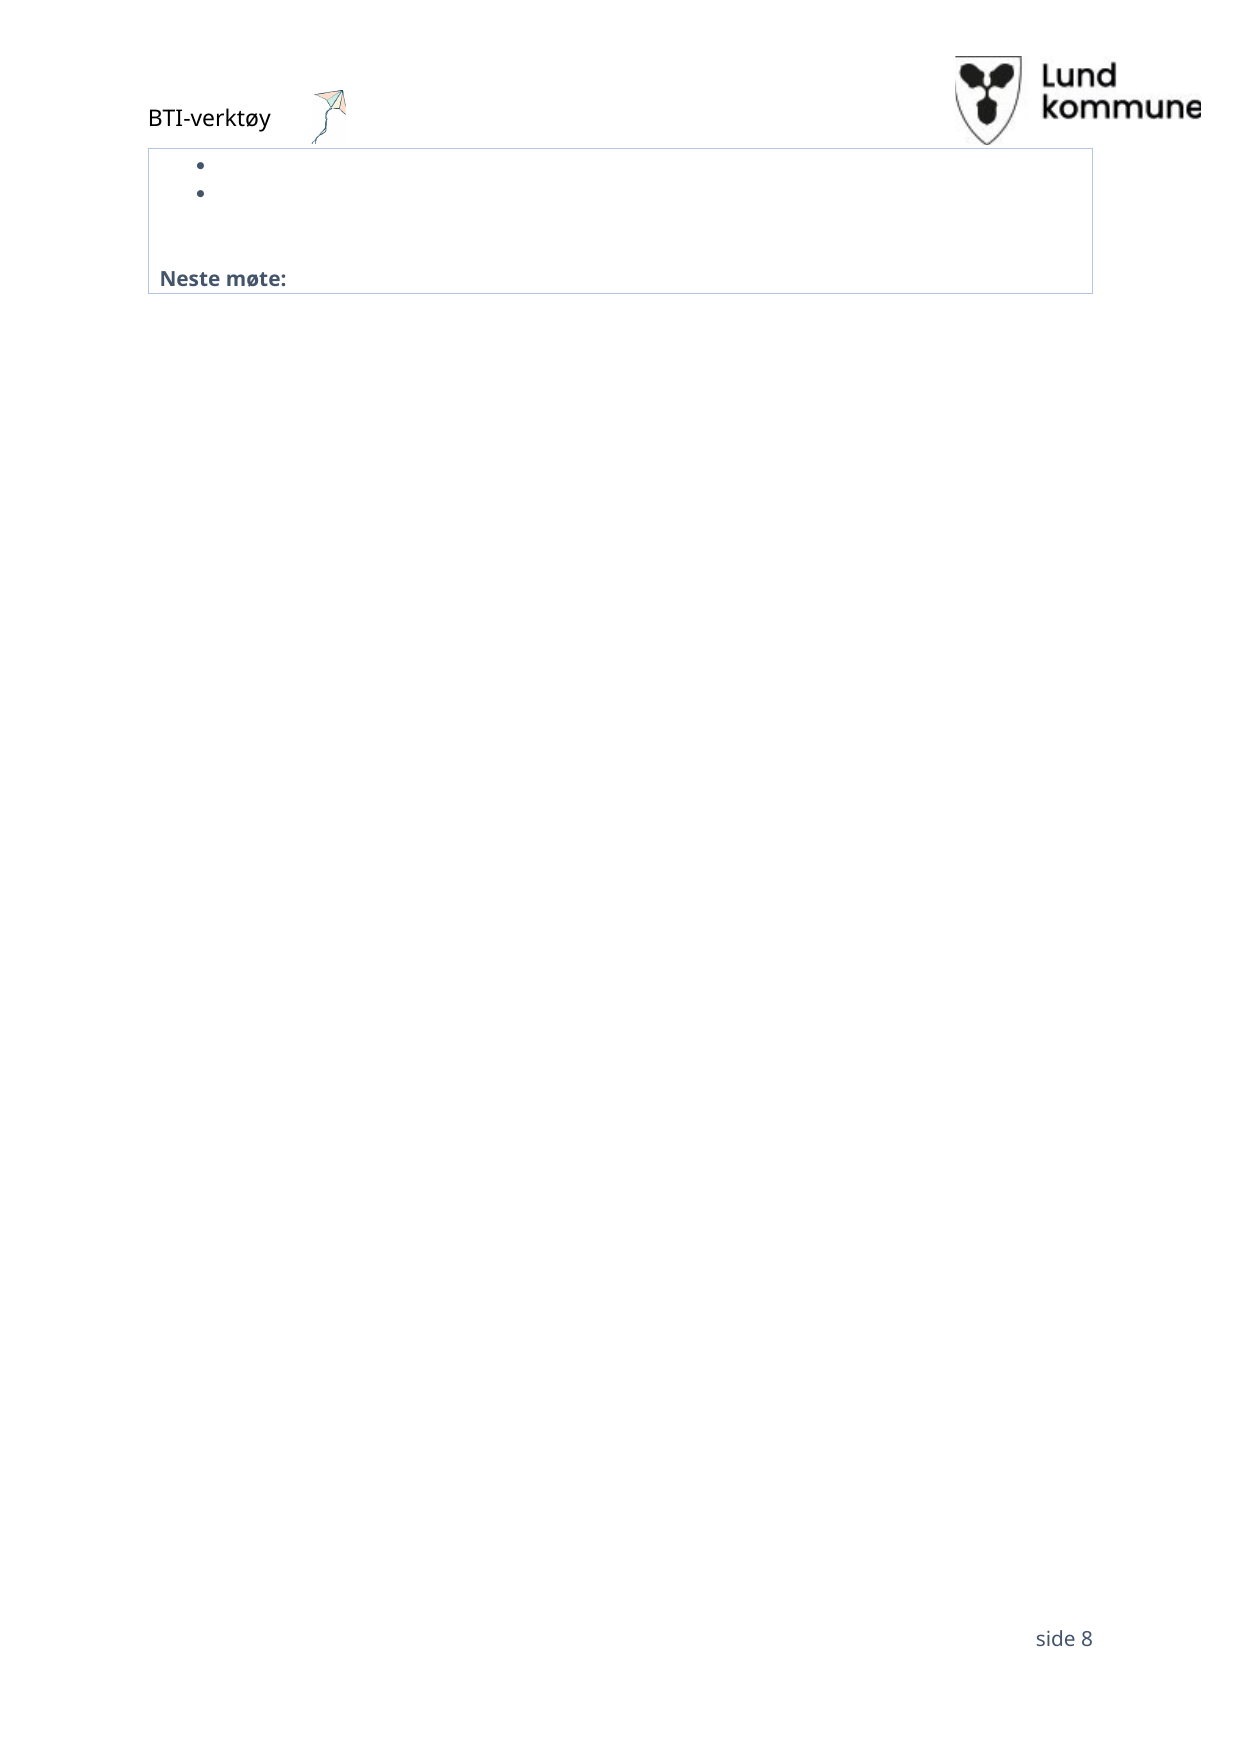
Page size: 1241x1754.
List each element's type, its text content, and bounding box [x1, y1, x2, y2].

picture [311, 90, 346, 144]
picture [953, 56, 1201, 143]
table_cell Dato: Tilstede: Forfall: Kort om situasjonen nå: Tiltak som avsluttes: Tiltak som iverksettes: Neste møte: [149, 149, 1092, 293]
